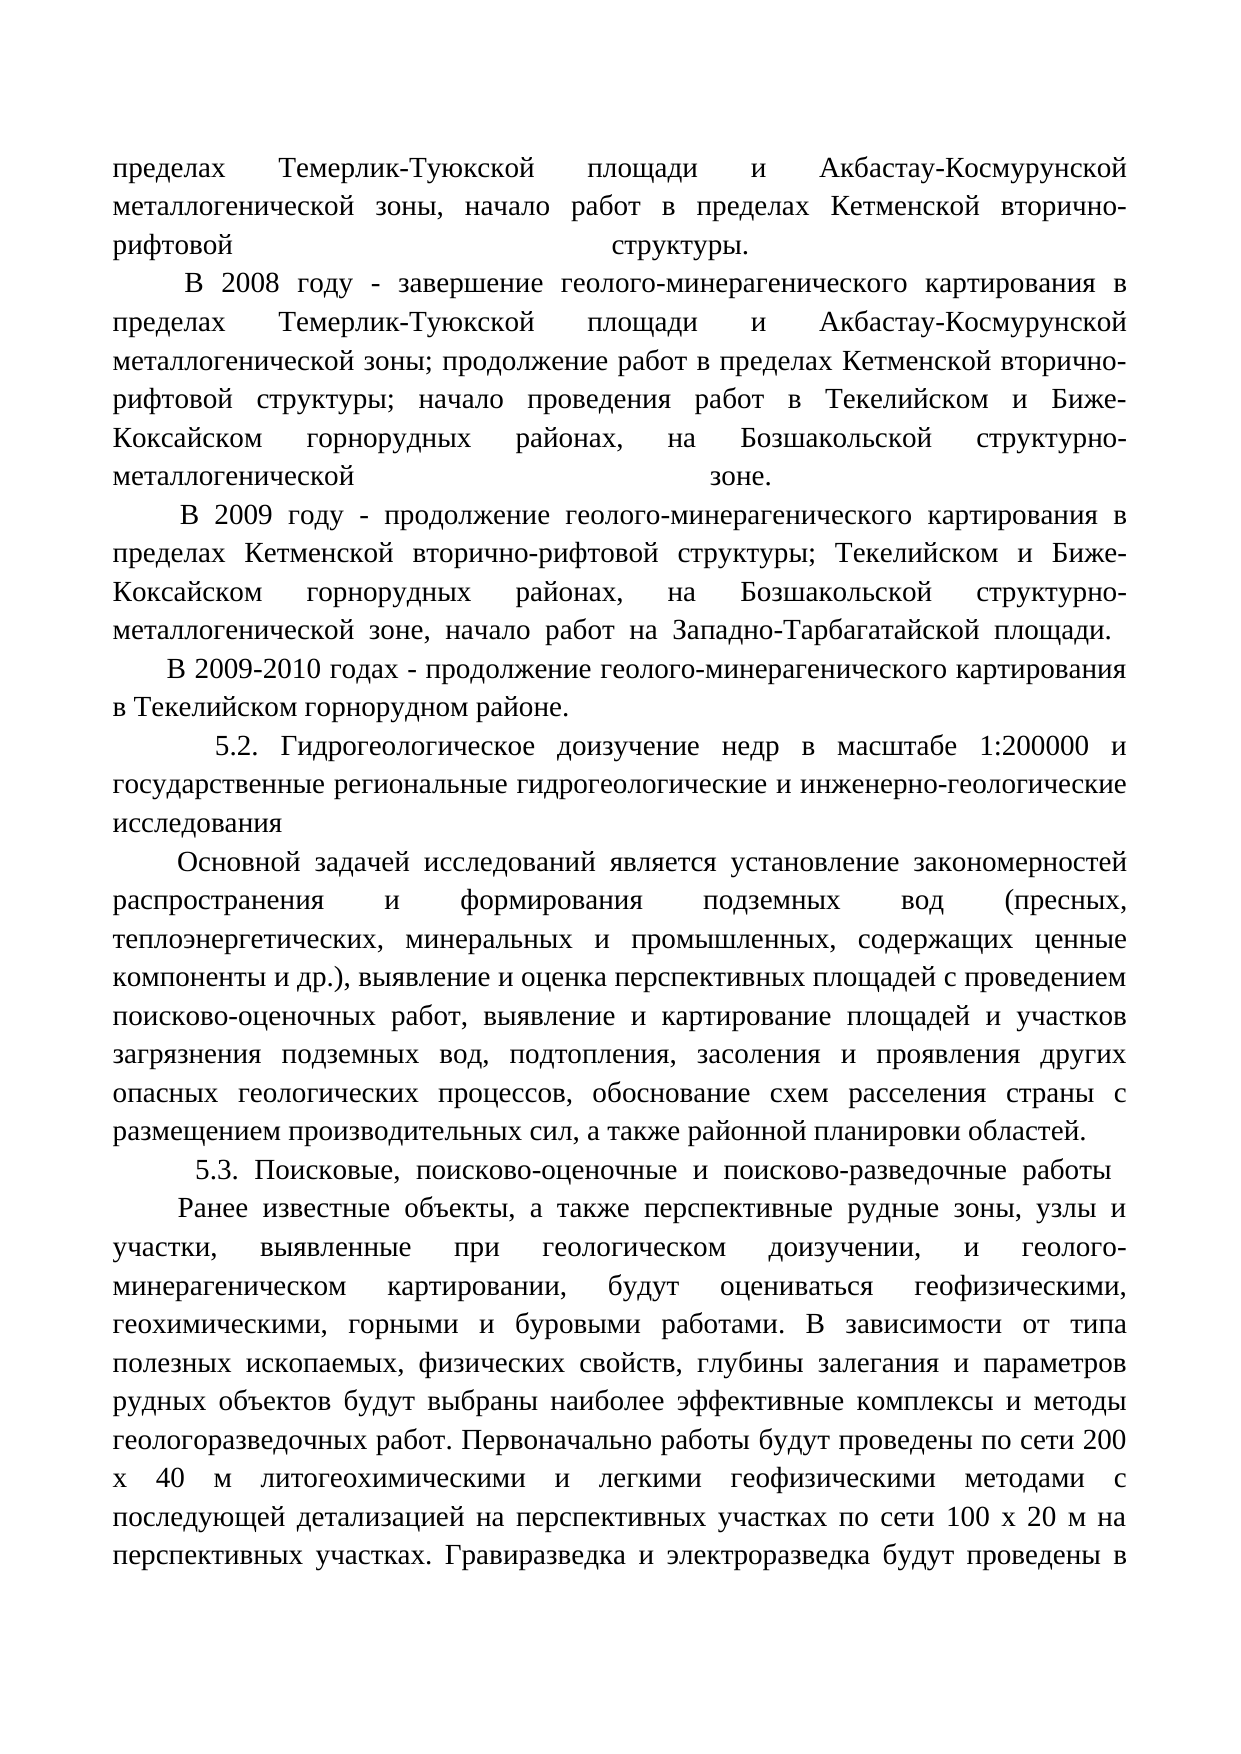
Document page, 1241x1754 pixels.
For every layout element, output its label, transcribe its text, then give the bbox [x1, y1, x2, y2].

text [112, 150, 1128, 723]
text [112, 1152, 1128, 1571]
text 5.2. Гидрогеологическое доизучение недр в масштабе 1:200000 и государственные региональные гидрогеологические и инженерно-геологические исследования Основной задачей исследований является установление закономерностей распространения и формирования подземных вод (пресных, теплоэнергетических, минеральных и промышленных, содержащих ценные компоненты и др.), выявление и оценка перспективных площадей с проведением поисково-оценочных работ, выявление и картирование площадей и участков загрязнения подземных вод, подтопления, засоления и проявления других опасных геологических процессов, обоснование схем расселения страны с размещением производительных сил, а также районной планировки областей. [112, 728, 1128, 1147]
